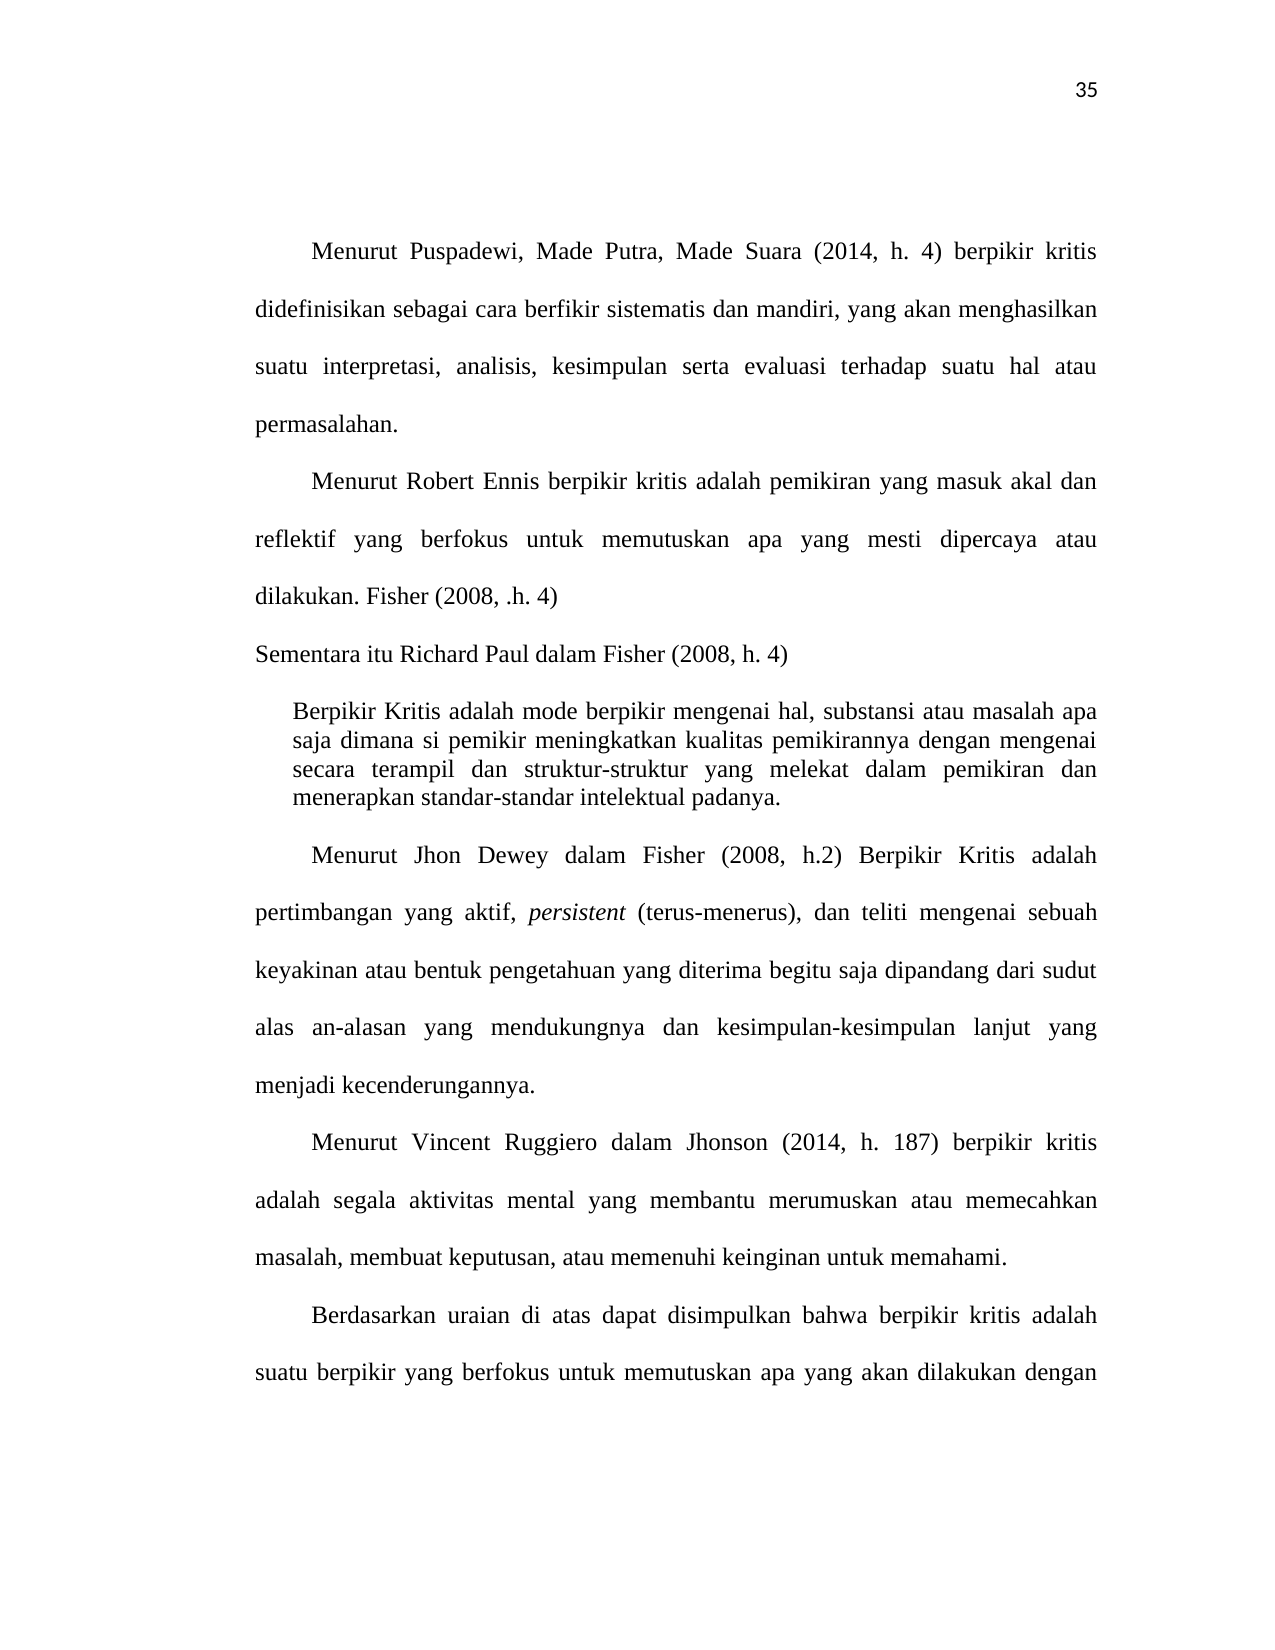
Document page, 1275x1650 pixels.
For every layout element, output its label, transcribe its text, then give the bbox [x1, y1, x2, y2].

list Menurut Vincent Ruggiero dalam Jhonson (2014, h. 187) berpikir kritis adalah segala aktivitas mental yang membantu merumuskan atau memecahkan masalah, membuat keputusan, atau memenuhi keinginan untuk memahami. [255, 1127, 1098, 1271]
list Menurut Jhon Dewey dalam Fisher (2008, h.2) Berpikir Kritis adalah pertimbangan yang aktif, persistent (terus-menerus), dan teliti mengenai sebuah keyakinan atau bentuk pengetahuan yang diterima begitu saja dipandang dari sudut alas an-alasan yang mendukungnya dan kesimpulan-kesimpulan lanjut yang menjadi kecenderungannya. [255, 840, 1098, 1099]
list Menurut Puspadewi, Made Putra, Made Suara (2014, h. 4) berpikir kritis didefinisikan sebagai cara berfikir sistematis dan mandiri, yang akan menghasilkan suatu interpretasi, analisis, kesimpulan serta evaluasi terhadap suatu hal atau permasalahan. [255, 236, 1098, 437]
list Berpikir Kritis adalah mode berpikir mengenai hal, substansi atau masalah apa saja dimana si pemikir meningkatkan kualitas pemikirannya dengan mengenai secara terampil dan struktur-struktur yang melekat dalam pemikiran dan menerapkan standar-standar intelektual padanya. [292, 696, 1098, 811]
list Sementara itu Richard Paul dalam Fisher (2008, h. 4) [255, 639, 1098, 667]
list Menurut Robert Ennis berpikir kritis adalah pemikiran yang masuk akal dan reflektif yang berfokus untuk memutuskan apa yang mesti dipercaya atau dilakukan. Fisher (2008, .h. 4) [255, 466, 1098, 610]
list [255, 1300, 1098, 1386]
